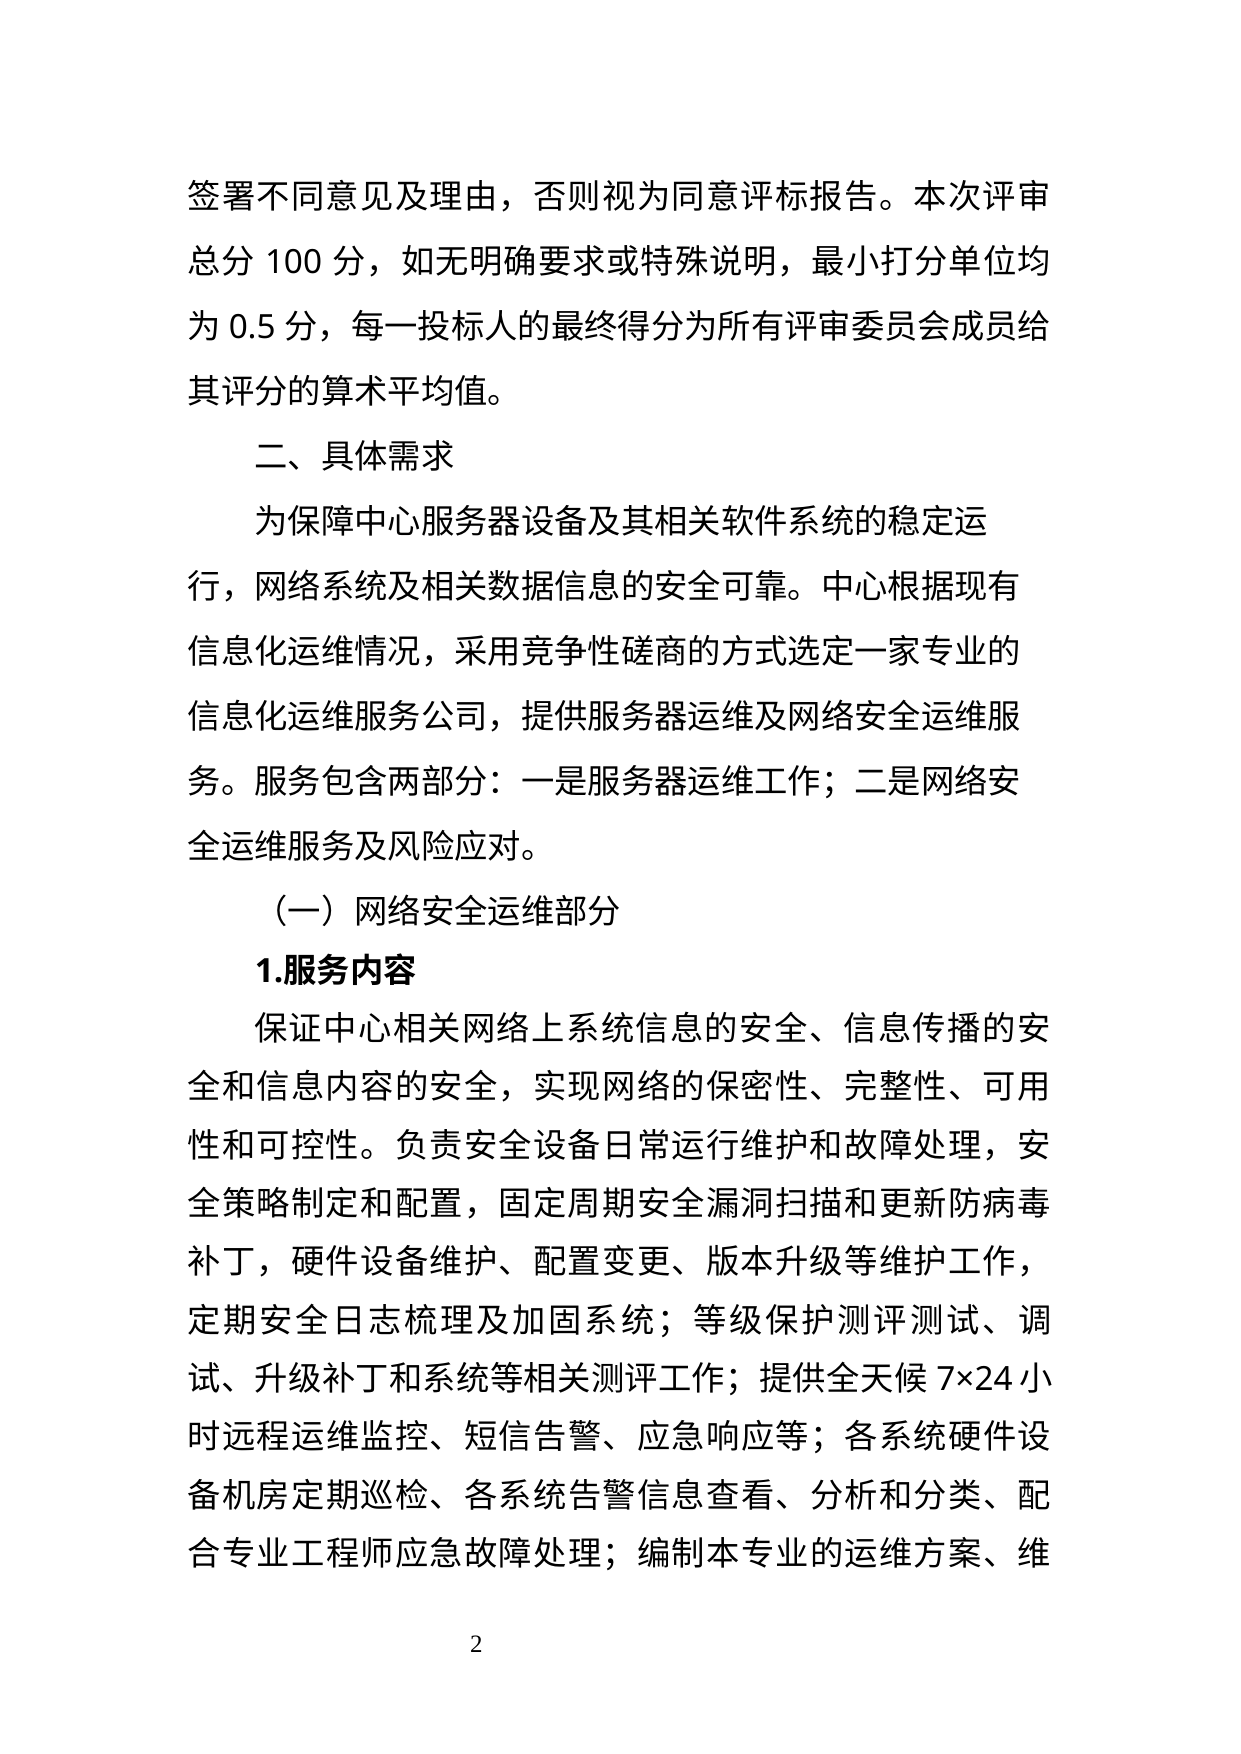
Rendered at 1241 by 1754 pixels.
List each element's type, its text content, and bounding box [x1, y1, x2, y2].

list 为保障中心服务器设备及其相关软件系统的稳定运行，网络系统及相关数据信息的安全可靠。中心根据现有信息化运维情况，采用竞争性磋商的方式选定一家专业的信息化运维服务公司，提供服务器运维及网络安全运维服务。服务包含两部分：一是服务器运维工作；二是网络安全运维服务及风险应对。 [187, 487, 1053, 877]
list 二、具体需求 [187, 422, 1053, 487]
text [187, 994, 1053, 1577]
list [187, 162, 1053, 422]
text 1.服务内容 [187, 935, 1053, 994]
text （一）网络安全运维部分 [187, 877, 1053, 935]
